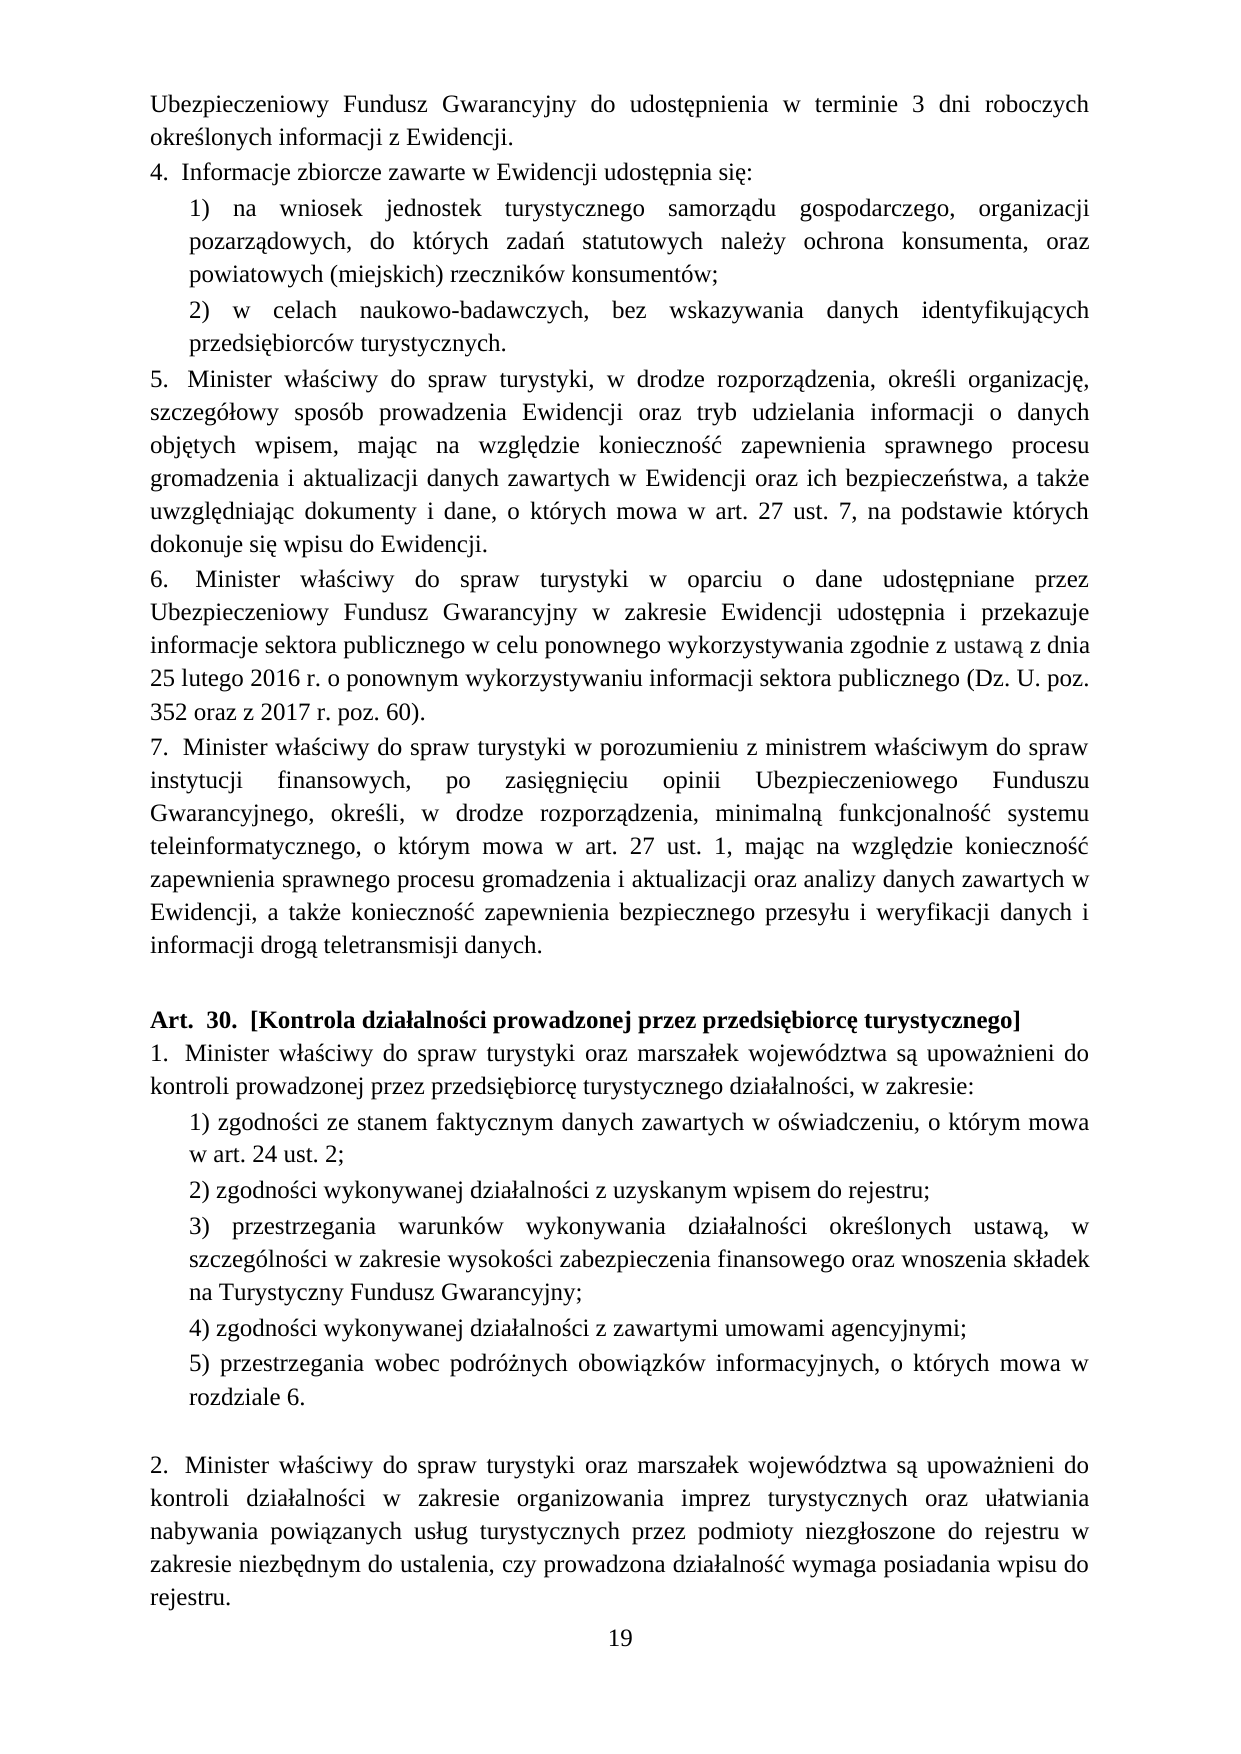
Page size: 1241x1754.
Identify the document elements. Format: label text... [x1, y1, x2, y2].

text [150, 89, 1090, 150]
text 2. Minister właściwy do spraw turystyki oraz marszałek województwa są upoważnieni do kontroli działalności w zakresie organizowania imprez turystycznych oraz ułatwiania nabywania powiązanych usług turystycznych przez podmioty niezgłoszone do rejestru w zakresie niezbędnym do ustalenia, czy prowadzona działalność wymaga posiadania wpisu do rejestru. [150, 1450, 1090, 1611]
text 4) zgodności wykonywanej działalności z zawartymi umowami agencyjnymi; [189, 1313, 1090, 1342]
text 1) na wniosek jednostek turystycznego samorządu gospodarczego, organizacji pozarządowych, do których zadań statutowych należy ochrona konsumenta, oraz powiatowych (miejskich) rzeczników konsumentów; [189, 193, 1090, 288]
text 5. Minister właściwy do spraw turystyki, w drodze rozporządzenia, określi organizację, szczegółowy sposób prowadzenia Ewidencji oraz tryb udzielania informacji o danych objętych wpisem, mając na względzie konieczność zapewnienia sprawnego procesu gromadzenia i aktualizacji danych zawartych w Ewidencji oraz ich bezpieczeństwa, a także uwzględniając dokumenty i dane, o których mowa w art. 27 ust. 7, na podstawie których dokonuje się wpisu do Ewidencji. [150, 364, 1090, 557]
text 3) przestrzegania warunków wykonywania działalności określonych ustawą, w szczególności w zakresie wysokości zabezpieczenia finansowego oraz wnoszenia składek na Turystyczny Fundusz Gwarancyjny; [189, 1211, 1090, 1306]
text Art. 30. [Kontrola działalności prowadzonej przez przedsiębiorcę turystycznego] [150, 1005, 1090, 1033]
text 2) w celach naukowo-badawczych, bez wskazywania danych identyfikujących przedsiębiorców turystycznych. [189, 295, 1090, 357]
text 5) przestrzegania wobec podróżnych obowiązków informacyjnych, o których mowa w rozdziale 6. [189, 1348, 1090, 1410]
text 7. Minister właściwy do spraw turystyki w porozumieniu z ministrem właściwym do spraw instytucji finansowych, po zasięgnięciu opinii Ubezpieczeniowego Funduszu Gwarancyjnego, określi, w drodze rozporządzenia, minimalną funkcjonalność systemu teleinformatycznego, o którym mowa w art. 27 ust. 1, mając na względzie konieczność zapewnienia sprawnego procesu gromadzenia i aktualizacji oraz analizy danych zawartych w Ewidencji, a także konieczność zapewnienia bezpiecznego przesyłu i weryfikacji danych i informacji drogą teletransmisji danych. [150, 732, 1090, 959]
text 1) zgodności ze stanem faktycznym danych zawartych w oświadczeniu, o którym mowa w art. 24 ust. 2; [189, 1107, 1090, 1168]
text 6. Minister właściwy do spraw turystyki w oparciu o dane udostępniane przez Ubezpieczeniowy Fundusz Gwarancyjny w zakresie Ewidencji udostępnia i przekazuje informacje sektora publicznego w celu ponownego wykorzystywania zgodnie z ustawą z dnia 25 lutego 2016 r. o ponownym wykorzystywaniu informacji sektora publicznego (Dz. U. poz. 352 oraz z 2017 r. poz. 60). [150, 564, 1090, 725]
text 1. Minister właściwy do spraw turystyki oraz marszałek województwa są upoważnieni do kontroli prowadzonej przez przedsiębiorcę turystycznego działalności, w zakresie: [150, 1038, 1090, 1099]
text 4. Informacje zbiorcze zawarte w Ewidencji udostępnia się: [150, 157, 1090, 186]
text 2) zgodności wykonywanej działalności z uzyskanym wpisem do rejestru; [189, 1175, 1090, 1204]
